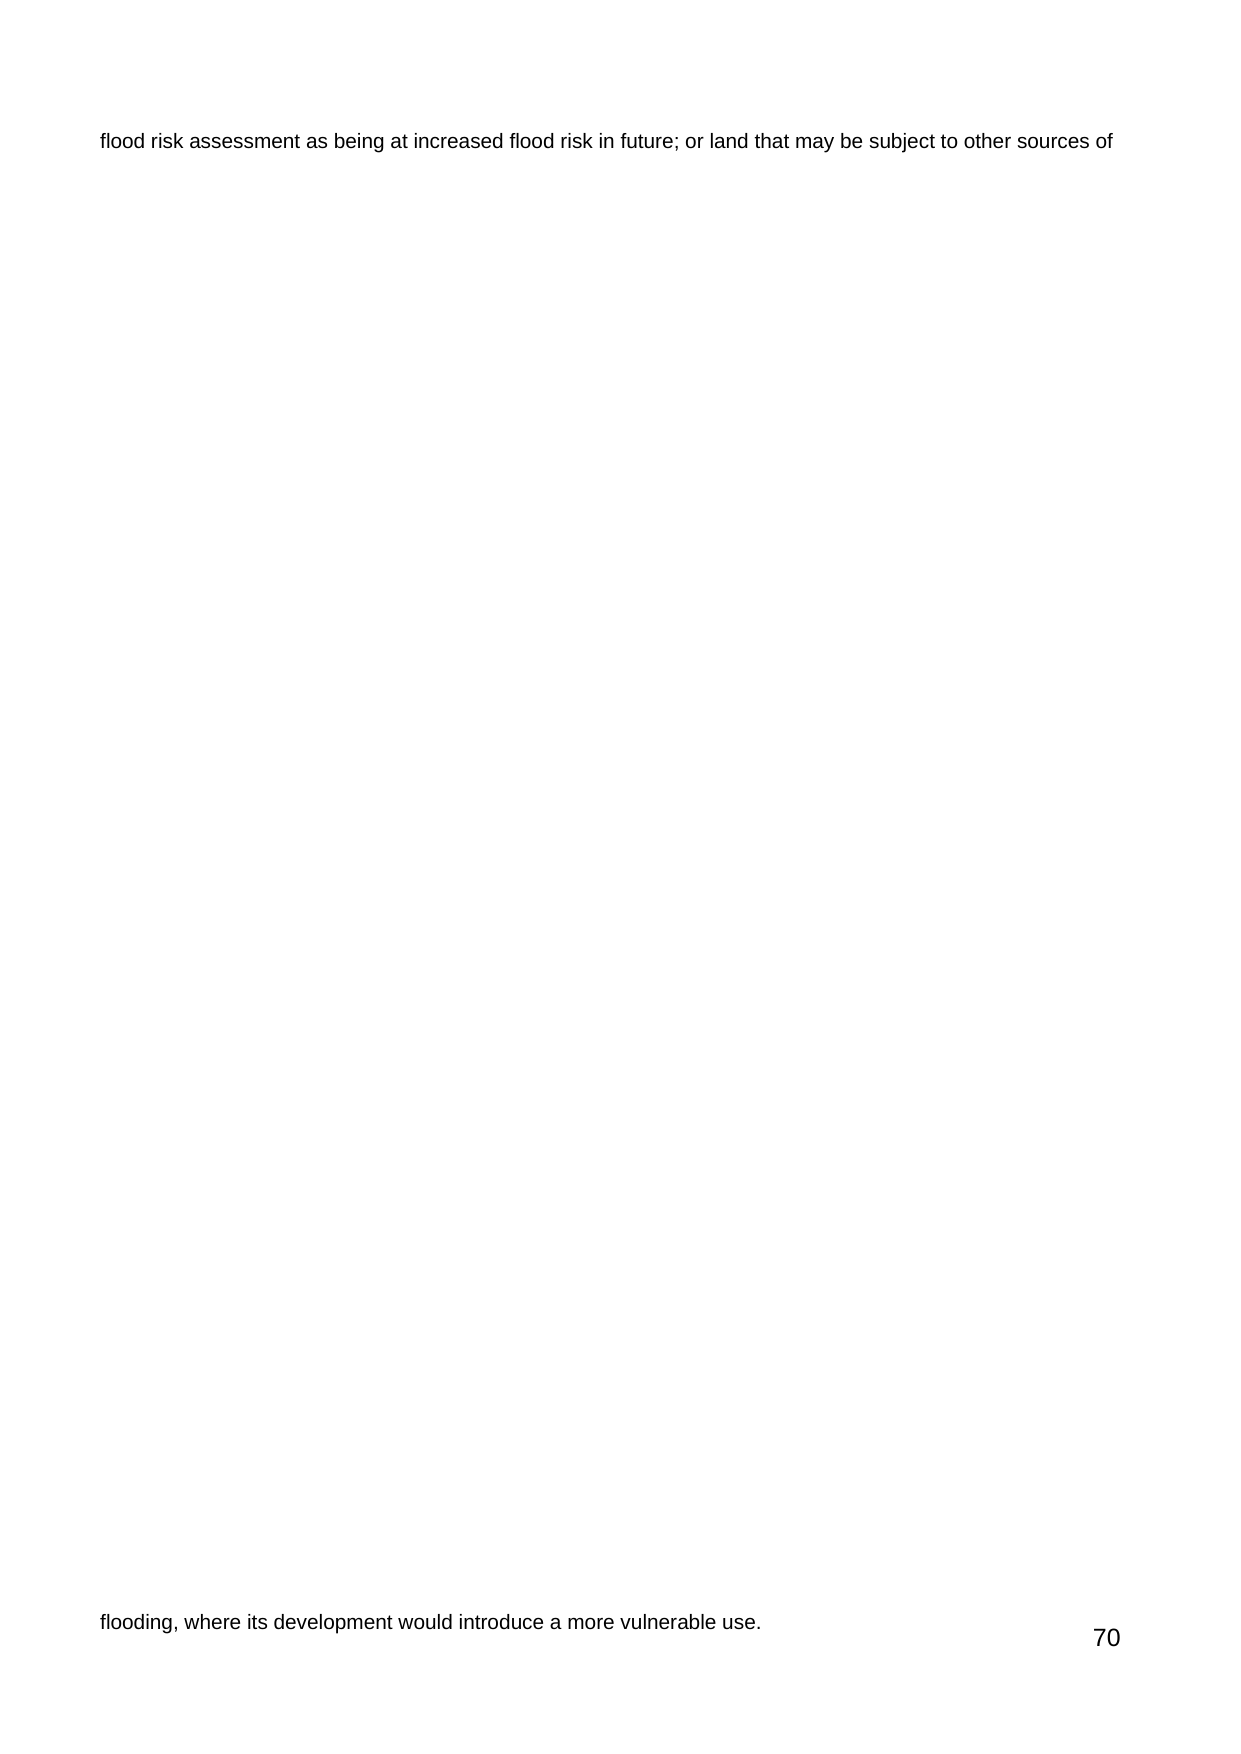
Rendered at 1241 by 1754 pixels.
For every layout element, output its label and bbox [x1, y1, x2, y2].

text [100, 129, 1126, 153]
